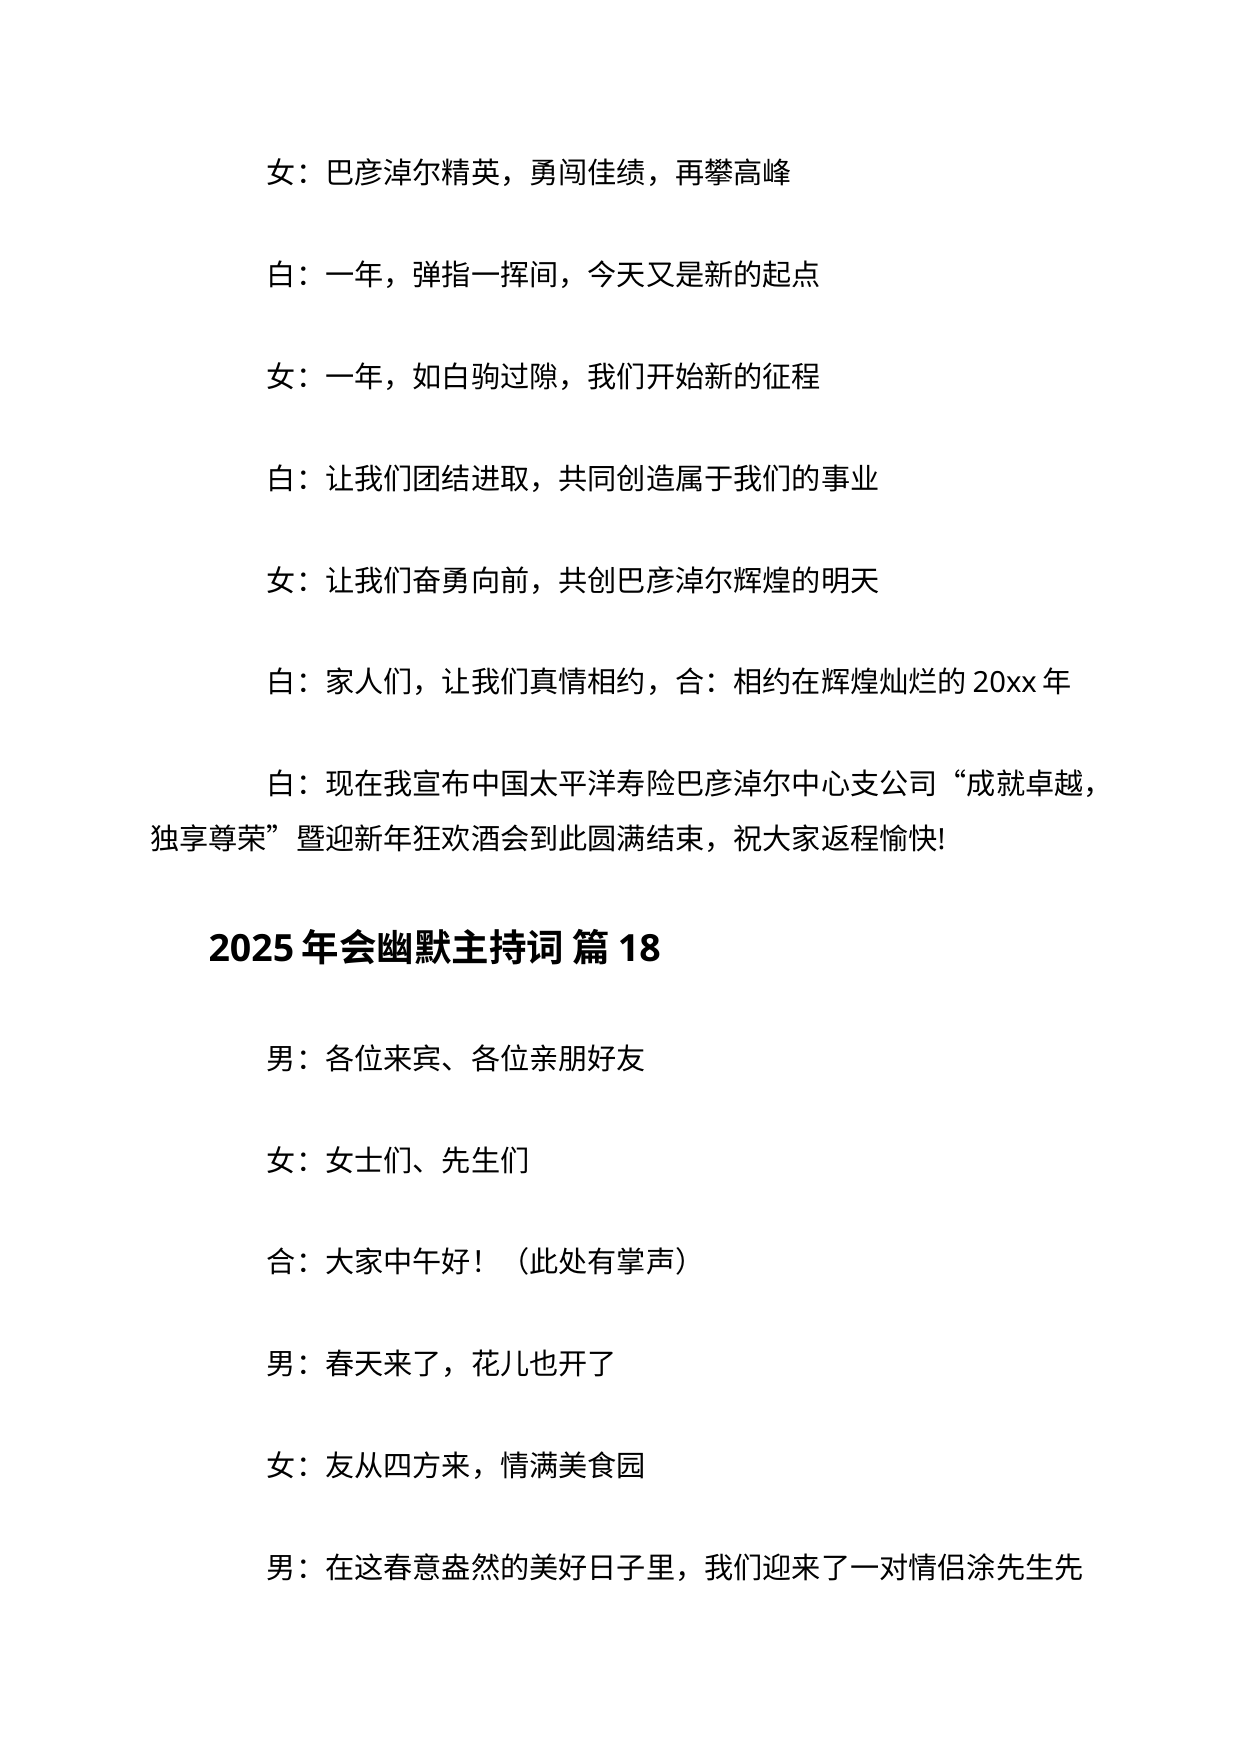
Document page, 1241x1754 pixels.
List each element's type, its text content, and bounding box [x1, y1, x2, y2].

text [150, 1544, 1090, 1586]
text 女：女士们、先生们 [150, 1137, 1090, 1179]
text 男：各位来宾、各位亲朋好友 [150, 1035, 1090, 1078]
text 女：巴彦淖尔精英，勇闯佳绩，再攀高峰 [150, 150, 1090, 192]
text 白：现在我宣布中国太平洋寿险巴彦淖尔中心支公司“成就卓越，独享尊荣”暨迎新年狂欢酒会到此圆满结束，祝大家返程愉快! [150, 761, 1090, 858]
text 合：大家中午好！（此处有掌声） [150, 1239, 1090, 1281]
text 白：家人们，让我们真情相约，合：相约在辉煌灿烂的20xx年 [150, 659, 1090, 701]
text 白：让我们团结进取，共同创造属于我们的事业 [150, 455, 1090, 498]
text 2025年会幽默主持词 篇18 [150, 918, 1090, 972]
text 女：一年，如白驹过隙，我们开始新的征程 [150, 353, 1090, 396]
text 女：让我们奋勇向前，共创巴彦淖尔辉煌的明天 [150, 557, 1090, 599]
text 白：一年，弹指一挥间，今天又是新的起点 [150, 252, 1090, 294]
text 女：友从四方来，情满美食园 [150, 1442, 1090, 1485]
text 男：春天来了，花儿也开了 [150, 1341, 1090, 1383]
